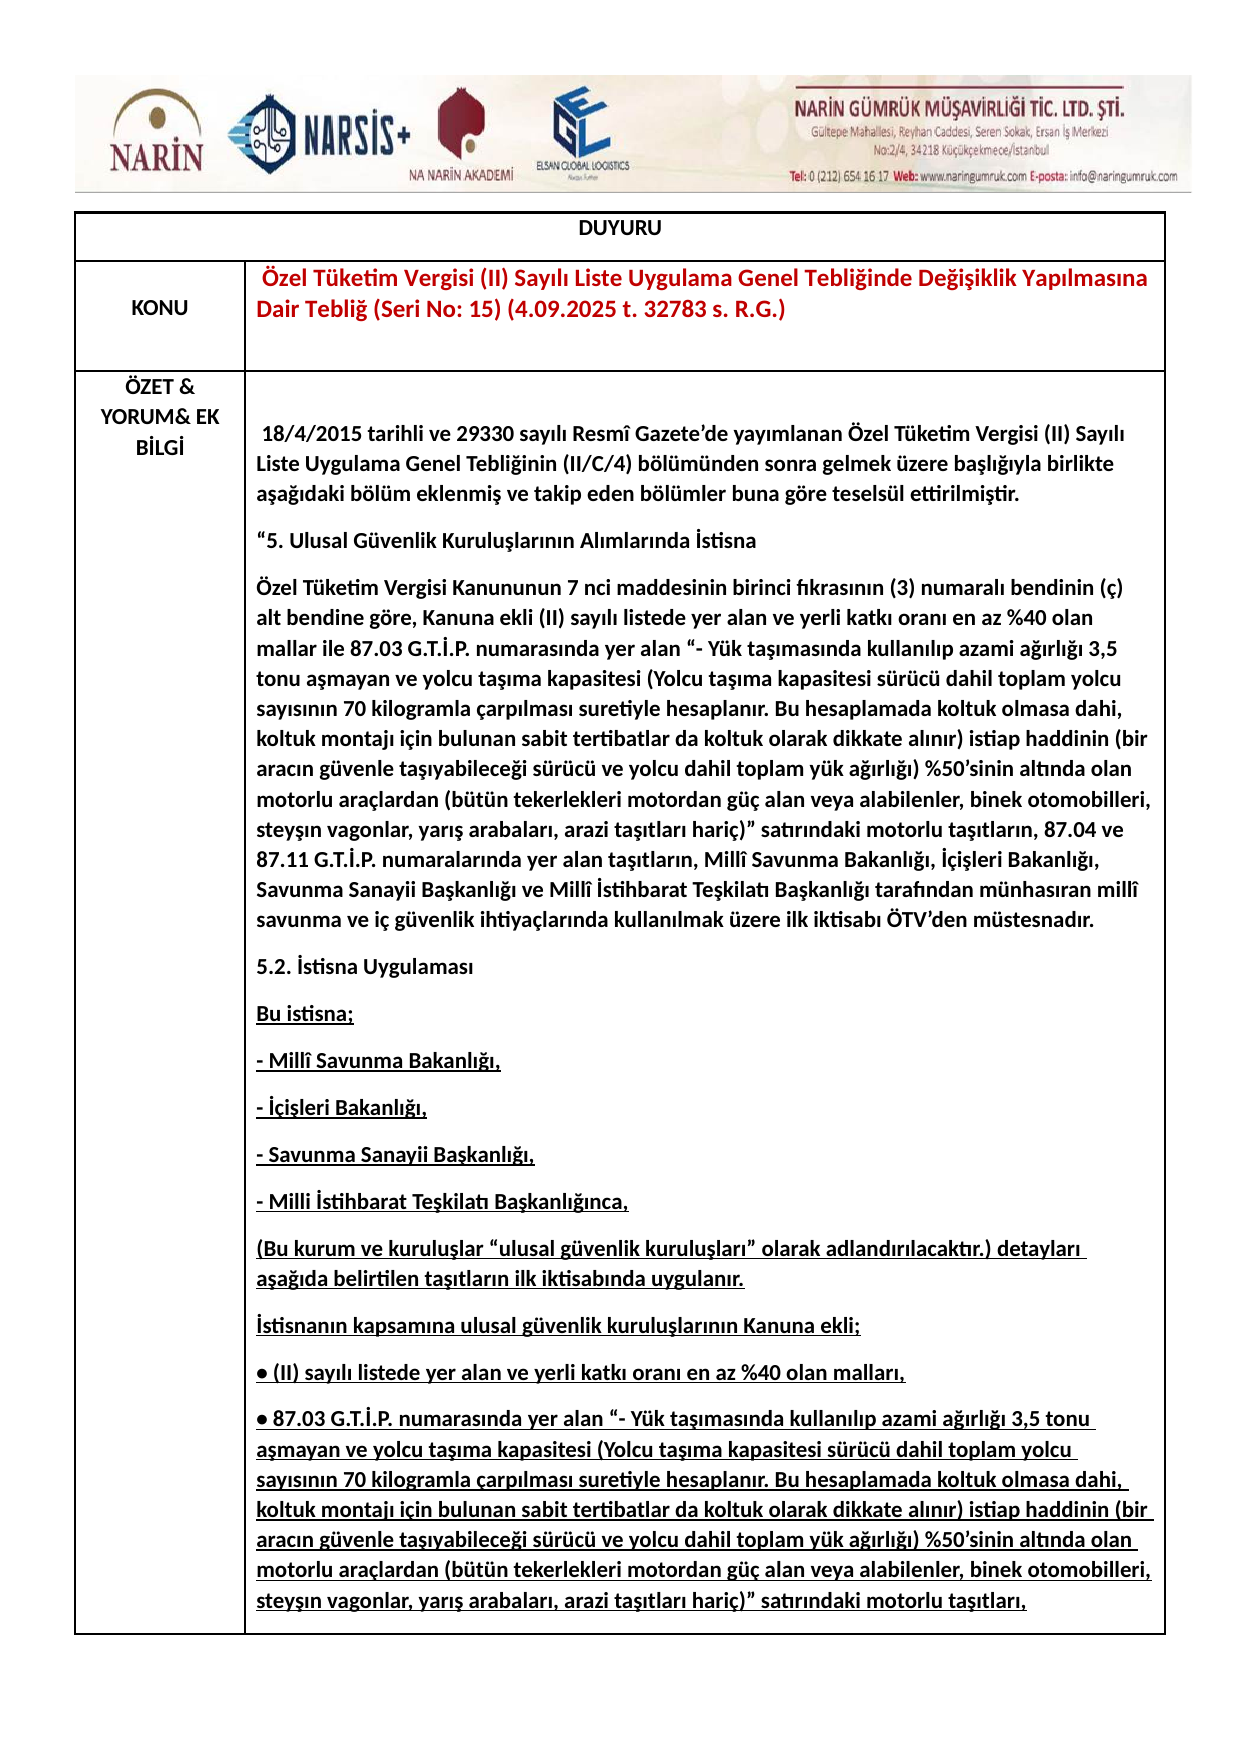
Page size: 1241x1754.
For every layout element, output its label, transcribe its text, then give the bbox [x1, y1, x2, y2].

picture [75, 75, 1193, 193]
table_header DUYURU [76, 214, 1164, 260]
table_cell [246, 372, 1164, 1632]
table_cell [76, 372, 244, 1632]
table_cell KONU [76, 262, 244, 370]
table_cell Özel Tüketim Vergisi (II) Sayılı Liste Uygulama Genel Tebliğinde Değişiklik Yapılmasına Dair Tebliğ (Seri No: 15) (4.09.2025 t. 32783 s. R.G.) [246, 262, 1164, 370]
